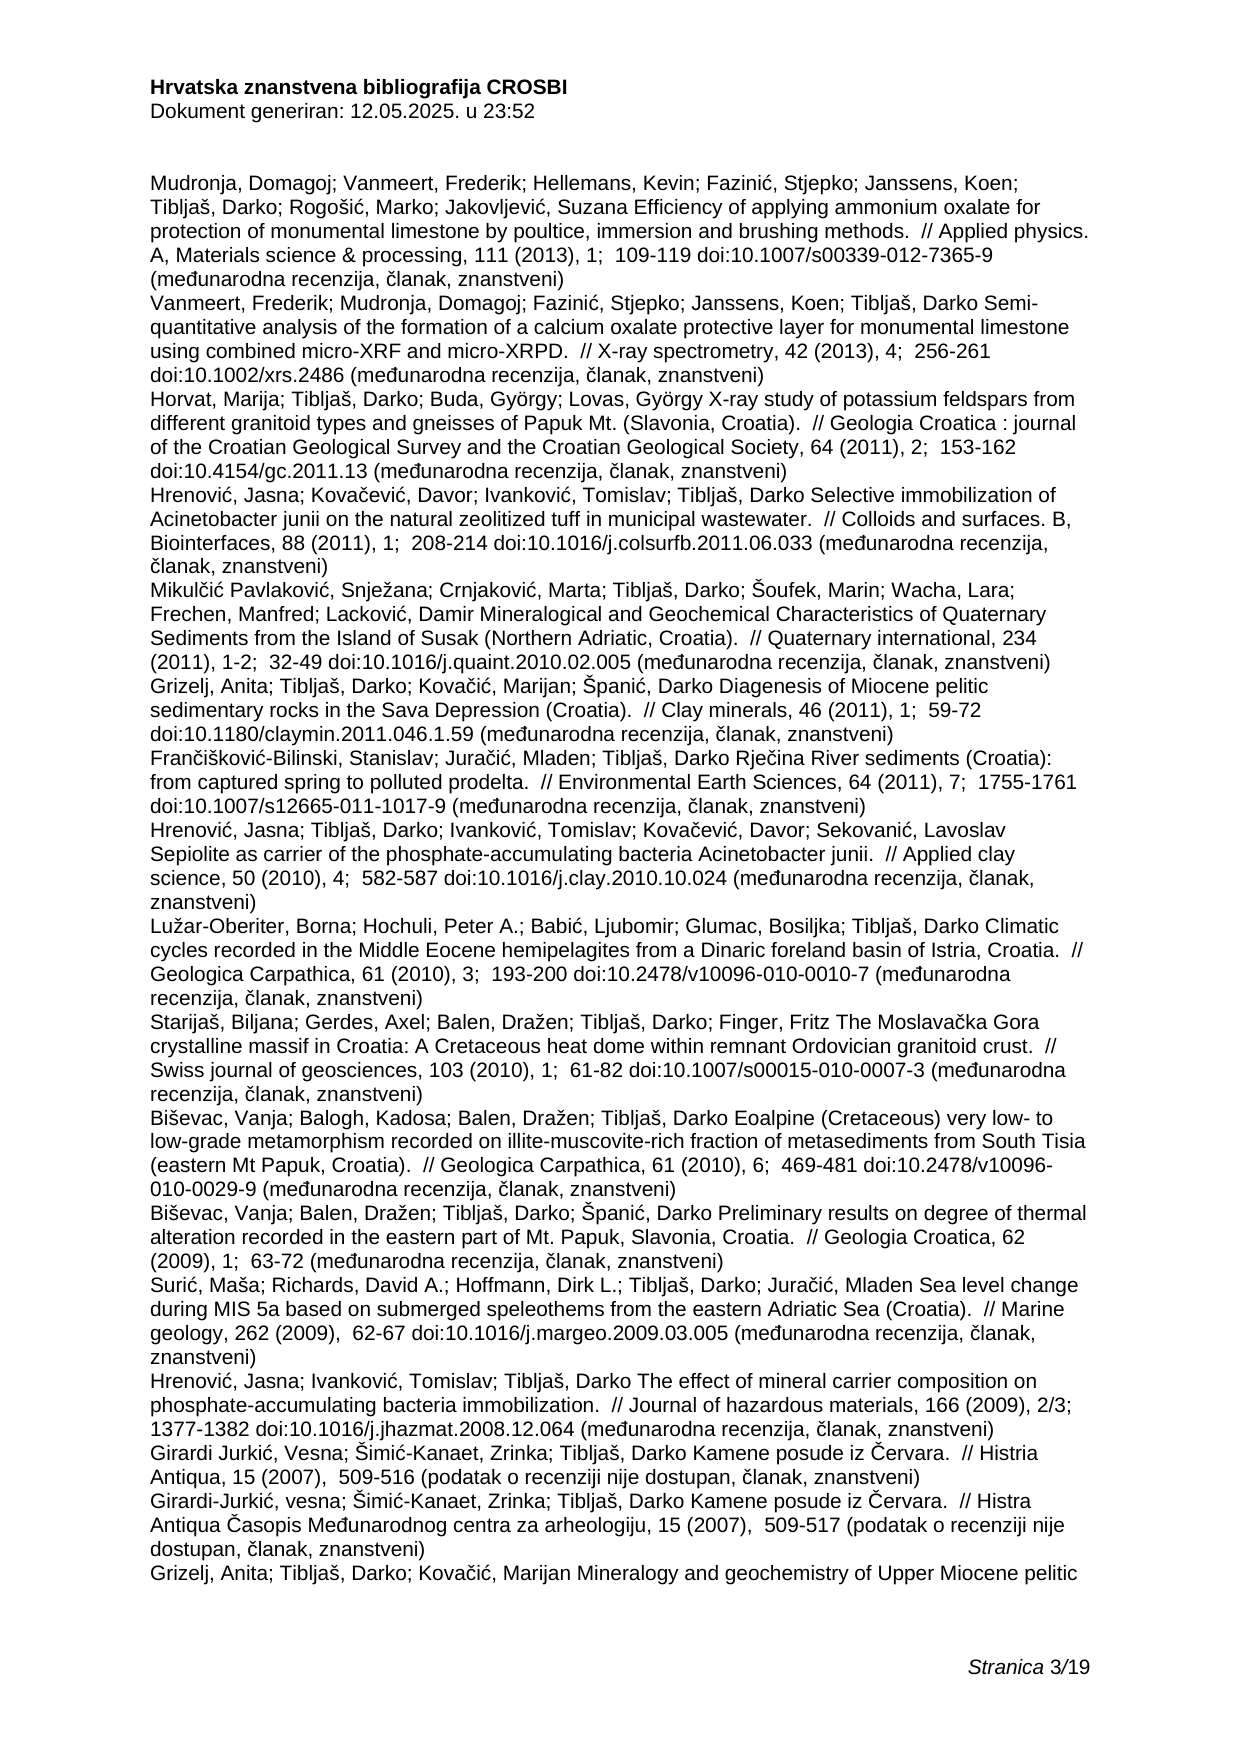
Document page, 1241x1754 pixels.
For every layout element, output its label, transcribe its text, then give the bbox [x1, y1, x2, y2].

text Hrenović, Jasna; Kovačević, Davor; Ivanković, Tomislav; Tibljaš, Darko [150, 482, 1090, 578]
text Starijaš, Biljana; Gerdes, Axel; Balen, Dražen; Tibljaš, Darko; Finger, Fritz [150, 1009, 1090, 1105]
text Mudronja, Domagoj; Vanmeert, Frederik; Hellemans, Kevin; Fazinić, Stjepko; Janssens, Koen; Tibljaš, Darko; Rogošić, Marko; Jakovljević, Suzana [150, 171, 1090, 291]
text Girardi Jurkić, Vesna; Šimić-Kanaet, Zrinka; Tibljaš, Darko [150, 1441, 1090, 1489]
text Surić, Maša; Richards, David A.; Hoffmann, Dirk L.; Tibljaš, Darko; Juračić, Mladen [150, 1273, 1090, 1369]
text Biševac, Vanja; Balen, Dražen; Tibljaš, Darko; Španić, Darko [150, 1201, 1090, 1273]
text Lužar-Oberiter, Borna; Hochuli, Peter A.; Babić, Ljubomir; Glumac, Bosiljka; Tibljaš, Darko [150, 914, 1090, 1009]
text Hrenović, Jasna; Tibljaš, Darko; Ivanković, Tomislav; Kovačević, Davor; Sekovanić, Lavoslav [150, 818, 1090, 914]
text Mikulčić Pavlaković, Snježana; Crnjaković, Marta; Tibljaš, Darko; Šoufek, Marin; Wacha, Lara; Frechen, Manfred; Lacković, Damir [150, 578, 1090, 674]
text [150, 1561, 1090, 1584]
text Vanmeert, Frederik; Mudronja, Domagoj; Fazinić, Stjepko; Janssens, Koen; Tibljaš, Darko [150, 291, 1090, 387]
text Grizelj, Anita; Tibljaš, Darko; Kovačić, Marijan; Španić, Darko [150, 674, 1090, 746]
text Biševac, Vanja; Balogh, Kadosa; Balen, Dražen; Tibljaš, Darko [150, 1105, 1090, 1201]
text Hrenović, Jasna; Ivanković, Tomislav; Tibljaš, Darko [150, 1369, 1090, 1441]
text Frančišković-Bilinski, Stanislav; Juračić, Mladen; Tibljaš, Darko [150, 746, 1090, 818]
text Horvat, Marija; Tibljaš, Darko; Buda, György; Lovas, György [150, 387, 1090, 482]
text Girardi-Jurkić, vesna; Šimić-Kanaet, Zrinka; Tibljaš, Darko [150, 1489, 1090, 1561]
